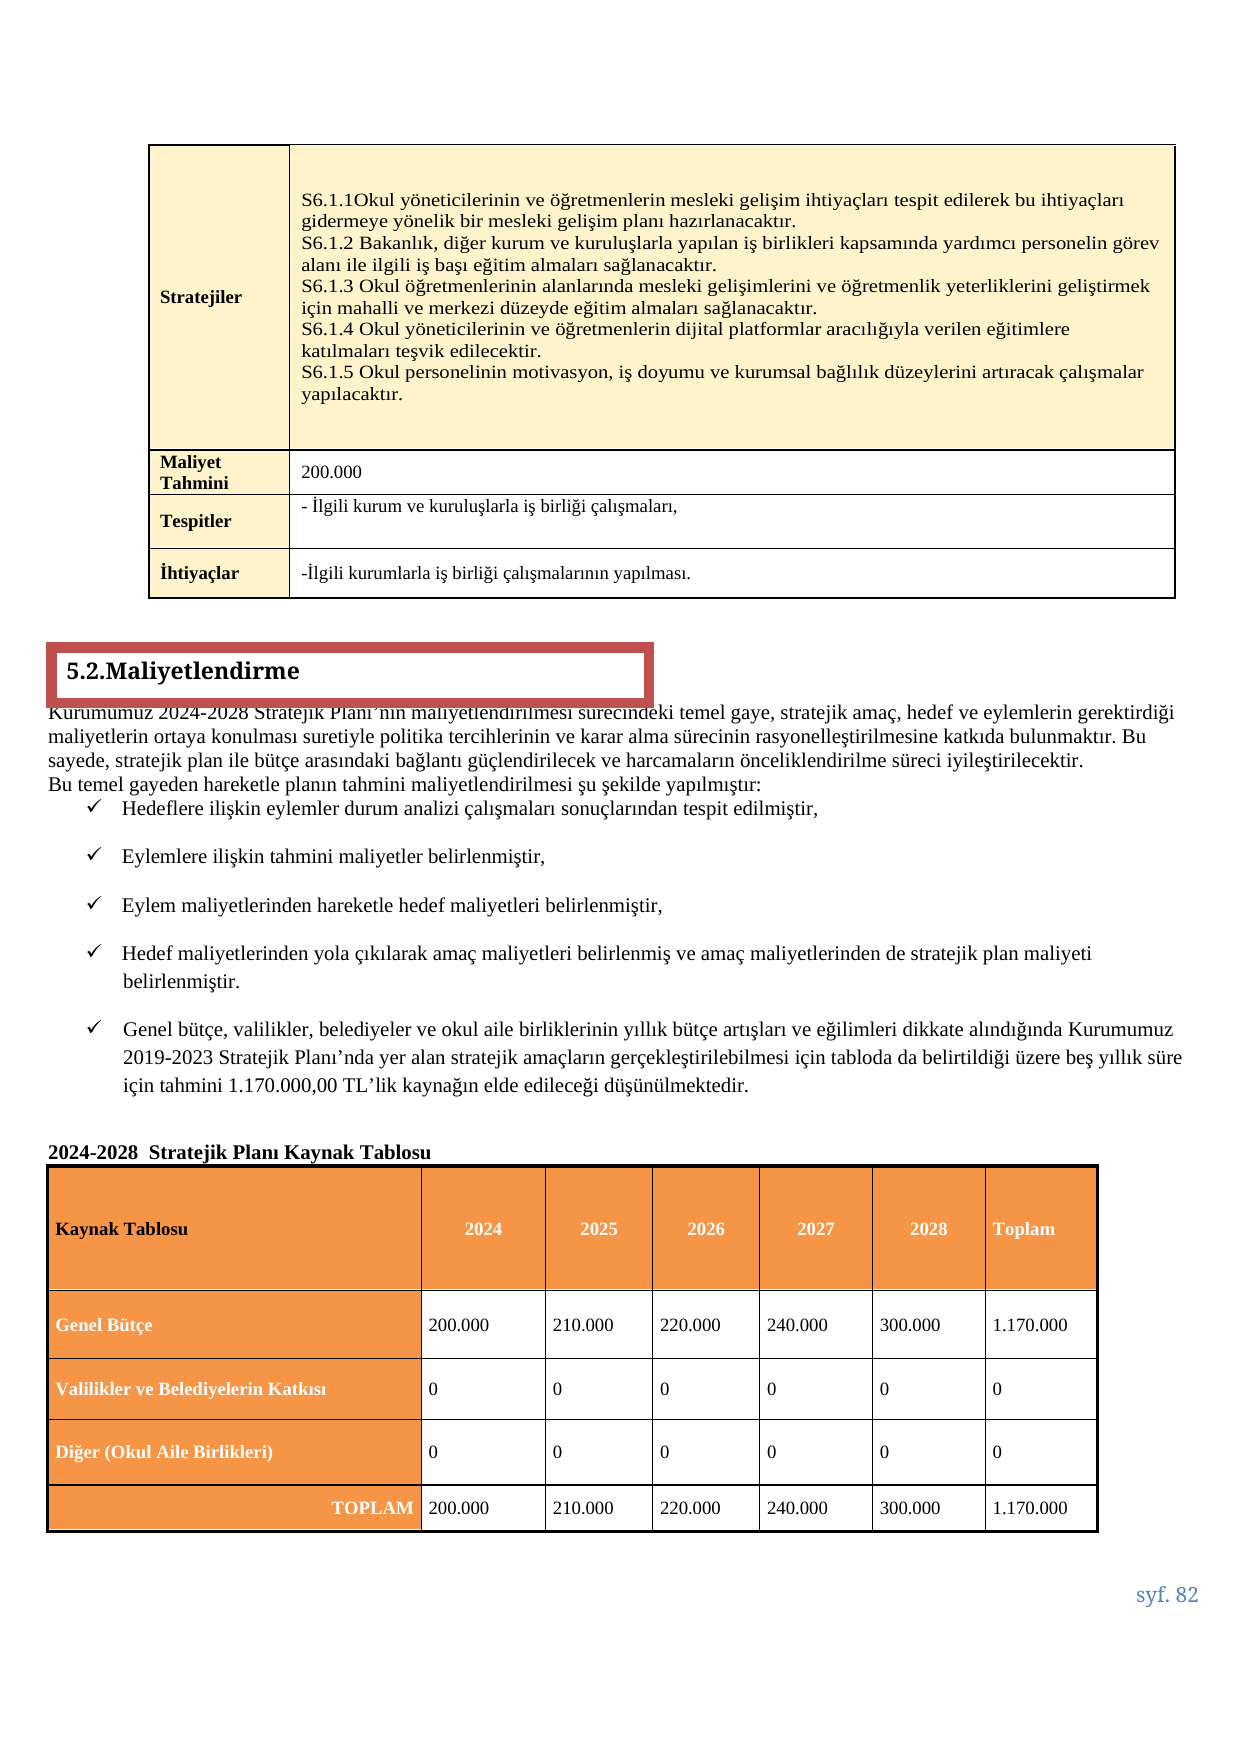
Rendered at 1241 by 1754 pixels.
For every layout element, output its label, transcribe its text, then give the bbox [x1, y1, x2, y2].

table_cell 220.000 [653, 1291, 759, 1358]
table_cell 1.170.000 [986, 1486, 1096, 1529]
table_cell 0 [760, 1359, 872, 1419]
table_cell -İlgili kurumlarla iş birliği çalışmalarının yapılması. [290, 549, 1174, 597]
table_cell Valilikler ve Belediyelerin Katkısı [49, 1359, 421, 1419]
table_cell 210.000 [546, 1291, 652, 1358]
table_header 2027 [760, 1168, 872, 1289]
table_header 2025 [546, 1168, 652, 1289]
text 2024-2028 Stratejik Planı Kaynak Tablosu [48, 1140, 1198, 1164]
table_header 2028 [873, 1168, 985, 1289]
table_cell 0 [760, 1420, 872, 1484]
table_cell Genel Bütçe [49, 1291, 421, 1358]
table_cell 200.000 [290, 451, 1174, 494]
text Bu temel gayeden hareketle planın tahmini maliyetlendirilmesi şu şekilde yapılmıştır: [48, 772, 1198, 796]
table_cell 0 [546, 1420, 652, 1484]
table_cell 210.000 [546, 1486, 652, 1529]
list Hedef maliyetlerinden yola çıkılarak amaç maliyetleri belirlenmiş ve amaç maliyetlerinden de stratejik plan maliyeti belirlenmiştir. [85, 941, 1198, 993]
table_header Toplam [986, 1168, 1096, 1289]
table_cell 0 [422, 1420, 545, 1484]
table_cell 200.000 [422, 1486, 545, 1529]
table_cell - İlgili kurum ve kuruluşlarla iş birliği çalışmaları, [290, 495, 1174, 547]
table_cell 0 [986, 1420, 1096, 1484]
table_header 2024 [422, 1168, 545, 1289]
list Genel bütçe, valilikler, belediyeler ve okul aile birliklerinin yıllık bütçe artışları ve eğilimleri dikkate alındığında Kurumumuz 2019-2023 Stratejik Planı’nda yer alan stratejik amaçların gerçekleştirilebilmesi için tabloda da belirtildiği üzere beş yıllık süre için tahmini 1.170.000,00 TL’lik kaynağın elde edileceği düşünülmektedir. [85, 1017, 1198, 1097]
table_cell TOPLAM [49, 1486, 421, 1529]
list Hedeflere ilişkin eylemler durum analizi çalışmaları sonuçlarından tespit edilmiştir, [85, 796, 1198, 820]
table_cell 0 [873, 1359, 985, 1419]
table_cell 300.000 [873, 1291, 985, 1358]
table_cell 200.000 [422, 1291, 545, 1358]
table_cell 220.000 [653, 1486, 759, 1529]
list Eylemlere ilişkin tahmini maliyetler belirlenmiştir, [85, 844, 1198, 868]
table_cell 240.000 [760, 1291, 872, 1358]
table_cell Tespitler [150, 495, 289, 547]
table_cell 0 [546, 1359, 652, 1419]
table_cell 0 [653, 1420, 759, 1484]
table_cell 1.170.000 [986, 1291, 1096, 1358]
table_cell Maliyet Tahmini [150, 451, 289, 494]
table_cell 0 [653, 1359, 759, 1419]
table_header Kaynak Tablosu [49, 1168, 421, 1289]
table_cell S6.1.1Okul yöneticilerinin ve öğretmenlerin mesleki gelişim ihtiyaçları tespit edilerek bu ihtiyaçları gidermeye yönelik bir mesleki gelişim planı hazırlanacaktır. S6.1.2 Bakanlık, diğer kurum ve kuruluşlarla yapılan iş birlikleri kapsamında yardımcı personelin görev alanı ile ilgili iş başı eğitim almaları sağlanacaktır. S6.1.3 Okul öğretmenlerinin alanlarında mesleki gelişimlerini ve öğretmenlik yeterliklerini geliştirmek için mahalli ve merkezi düzeyde eğitim almaları sağlanacaktır. S6.1.4 Okul yöneticilerinin ve öğretmenlerin dijital platformlar aracılığıyla verilen eğitimlere katılmaları teşvik edilecektir. S6.1.5 Okul personelinin motivasyon, iş doyumu ve kurumsal bağlılık düzeylerini artıracak çalışmalar yapılacaktır. [290, 145, 1175, 448]
list Eylem maliyetlerinden hareketle hedef maliyetleri belirlenmiştir, [85, 893, 1198, 917]
text Kurumumuz 2024-2028 Stratejik Planı’nın maliyetlendirilmesi sürecindeki temel gaye, stratejik amaç, hedef ve eylemlerin gerektirdiği maliyetlerin ortaya konulması suretiyle politika tercihlerinin ve karar alma sürecinin rasyonelleştirilmesine katkıda bulunmaktır. Bu sayede, stratejik plan ile bütçe arasındaki bağlantı güçlendirilecek ve harcamaların önceliklendirilme süreci iyileştirilecektir. [48, 700, 1198, 772]
table_cell 0 [422, 1359, 545, 1419]
table_cell 300.000 [873, 1486, 985, 1529]
table_cell 240.000 [760, 1486, 872, 1529]
table_cell Stratejiler [150, 146, 289, 448]
table_cell Diğer (Okul Aile Birlikleri) [49, 1420, 421, 1484]
table_cell 0 [873, 1420, 985, 1484]
table_cell İhtiyaçlar [150, 549, 289, 597]
table_cell 0 [986, 1359, 1096, 1419]
table_header 2026 [653, 1168, 759, 1289]
